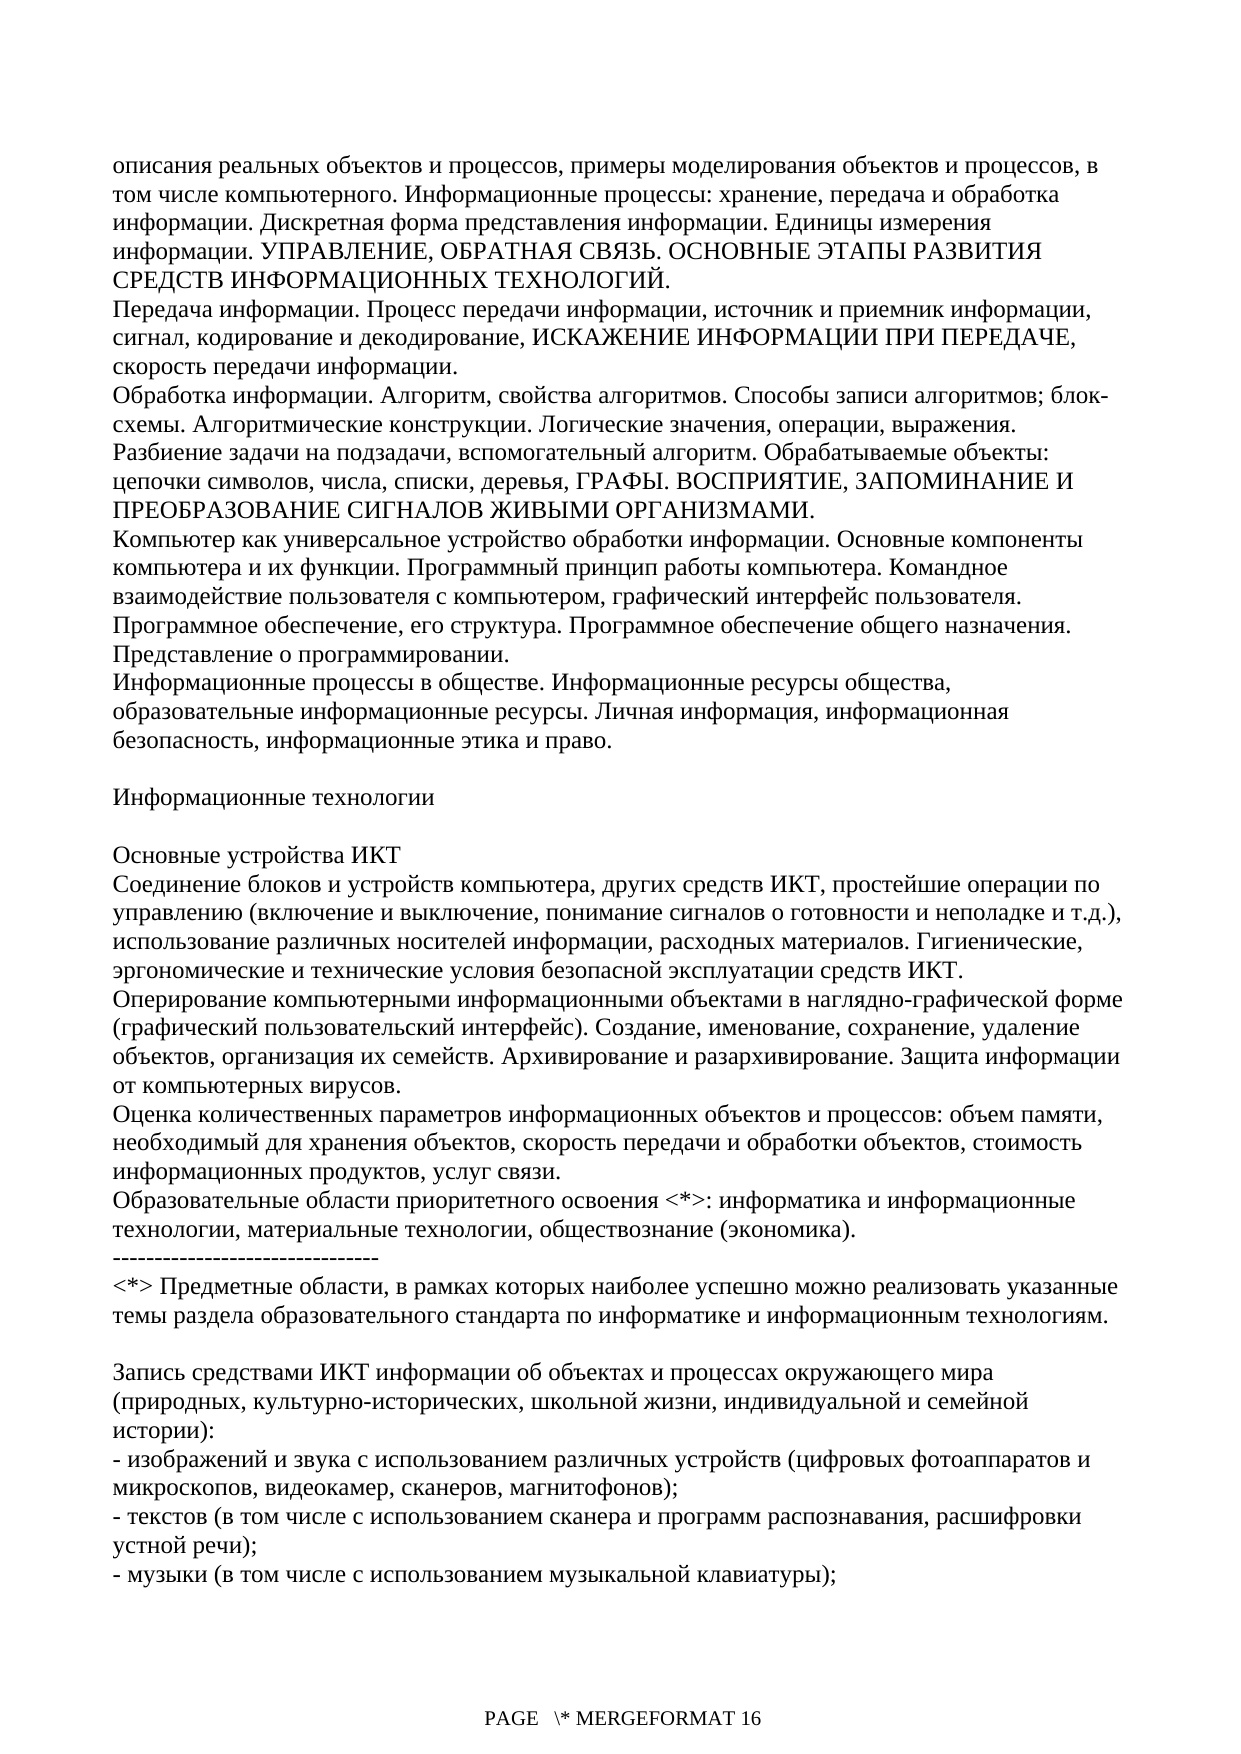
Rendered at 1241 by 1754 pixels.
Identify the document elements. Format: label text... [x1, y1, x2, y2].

text - музыки (в том числе с использованием музыкальной клавиатуры); [112, 1559, 1128, 1587]
text <*> Предметные области, в рамках которых наиболее успешно можно реализовать указанные темы раздела образовательного стандарта по информатике и информационным технологиям. [112, 1271, 1128, 1329]
text Образовательные области приоритетного освоения <*>: информатика и информационные технологии, материальные технологии, обществознание (экономика). [112, 1185, 1128, 1242]
text - изображений и звука с использованием различных устройств (цифровых фотоаппаратов и микроскопов, видеокамер, сканеров, магнитофонов); [112, 1444, 1128, 1501]
text Передача информации. Процесс передачи информации, источник и приемник информации, сигнал, кодирование и декодирование, ИСКАЖЕНИЕ ИНФОРМАЦИИ ПРИ ПЕРЕДАЧЕ, скорость передачи информации. [112, 294, 1128, 380]
text - текстов (в том числе с использованием сканера и программ распознавания, расшифровки устной речи); [112, 1501, 1128, 1559]
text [112, 150, 1128, 294]
text Оперирование компьютерными информационными объектами в наглядно-графической форме (графический пользовательский интерфейс). Создание, именование, сохранение, удаление объектов, организация их семейств. Архивирование и разархивирование. Защита информации от компьютерных вирусов. [112, 984, 1128, 1099]
text Информационные процессы в обществе. Информационные ресурсы общества, образовательные информационные ресурсы. Личная информация, информационная безопасность, информационные этика и право. [112, 667, 1128, 754]
text Компьютер как универсальное устройство обработки информации. Основные компоненты компьютера и их функции. Программный принцип работы компьютера. Командное взаимодействие пользователя с компьютером, графический интерфейс пользователя. Программное обеспечение, его структура. Программное обеспечение общего назначения. Представление о программировании. [112, 524, 1128, 667]
text -------------------------------- [112, 1242, 1128, 1271]
text Оценка количественных параметров информационных объектов и процессов: объем памяти, необходимый для хранения объектов, скорость передачи и обработки объектов, стоимость информационных продуктов, услуг связи. [112, 1099, 1128, 1185]
text Информационные технологии [112, 782, 1128, 811]
text Запись средствами ИКТ информации об объектах и процессах окружающего мира (природных, культурно-исторических, школьной жизни, индивидуальной и семейной истории): [112, 1357, 1128, 1444]
text Основные устройства ИКТ [112, 840, 1128, 869]
text Соединение блоков и устройств компьютера, других средств ИКТ, простейшие операции по управлению (включение и выключение, понимание сигналов о готовности и неполадке и т.д.), использование различных носителей информации, расходных материалов. Гигиенические, эргономические и технические условия безопасной эксплуатации средств ИКТ. [112, 869, 1128, 984]
text Обработка информации. Алгоритм, свойства алгоритмов. Способы записи алгоритмов; блок-схемы. Алгоритмические конструкции. Логические значения, операции, выражения. Разбиение задачи на подзадачи, вспомогательный алгоритм. Обрабатываемые объекты: цепочки символов, числа, списки, деревья, ГРАФЫ. ВОСПРИЯТИЕ, ЗАПОМИНАНИЕ И ПРЕОБРАЗОВАНИЕ СИГНАЛОВ ЖИВЫМИ ОРГАНИЗМАМИ. [112, 380, 1128, 524]
